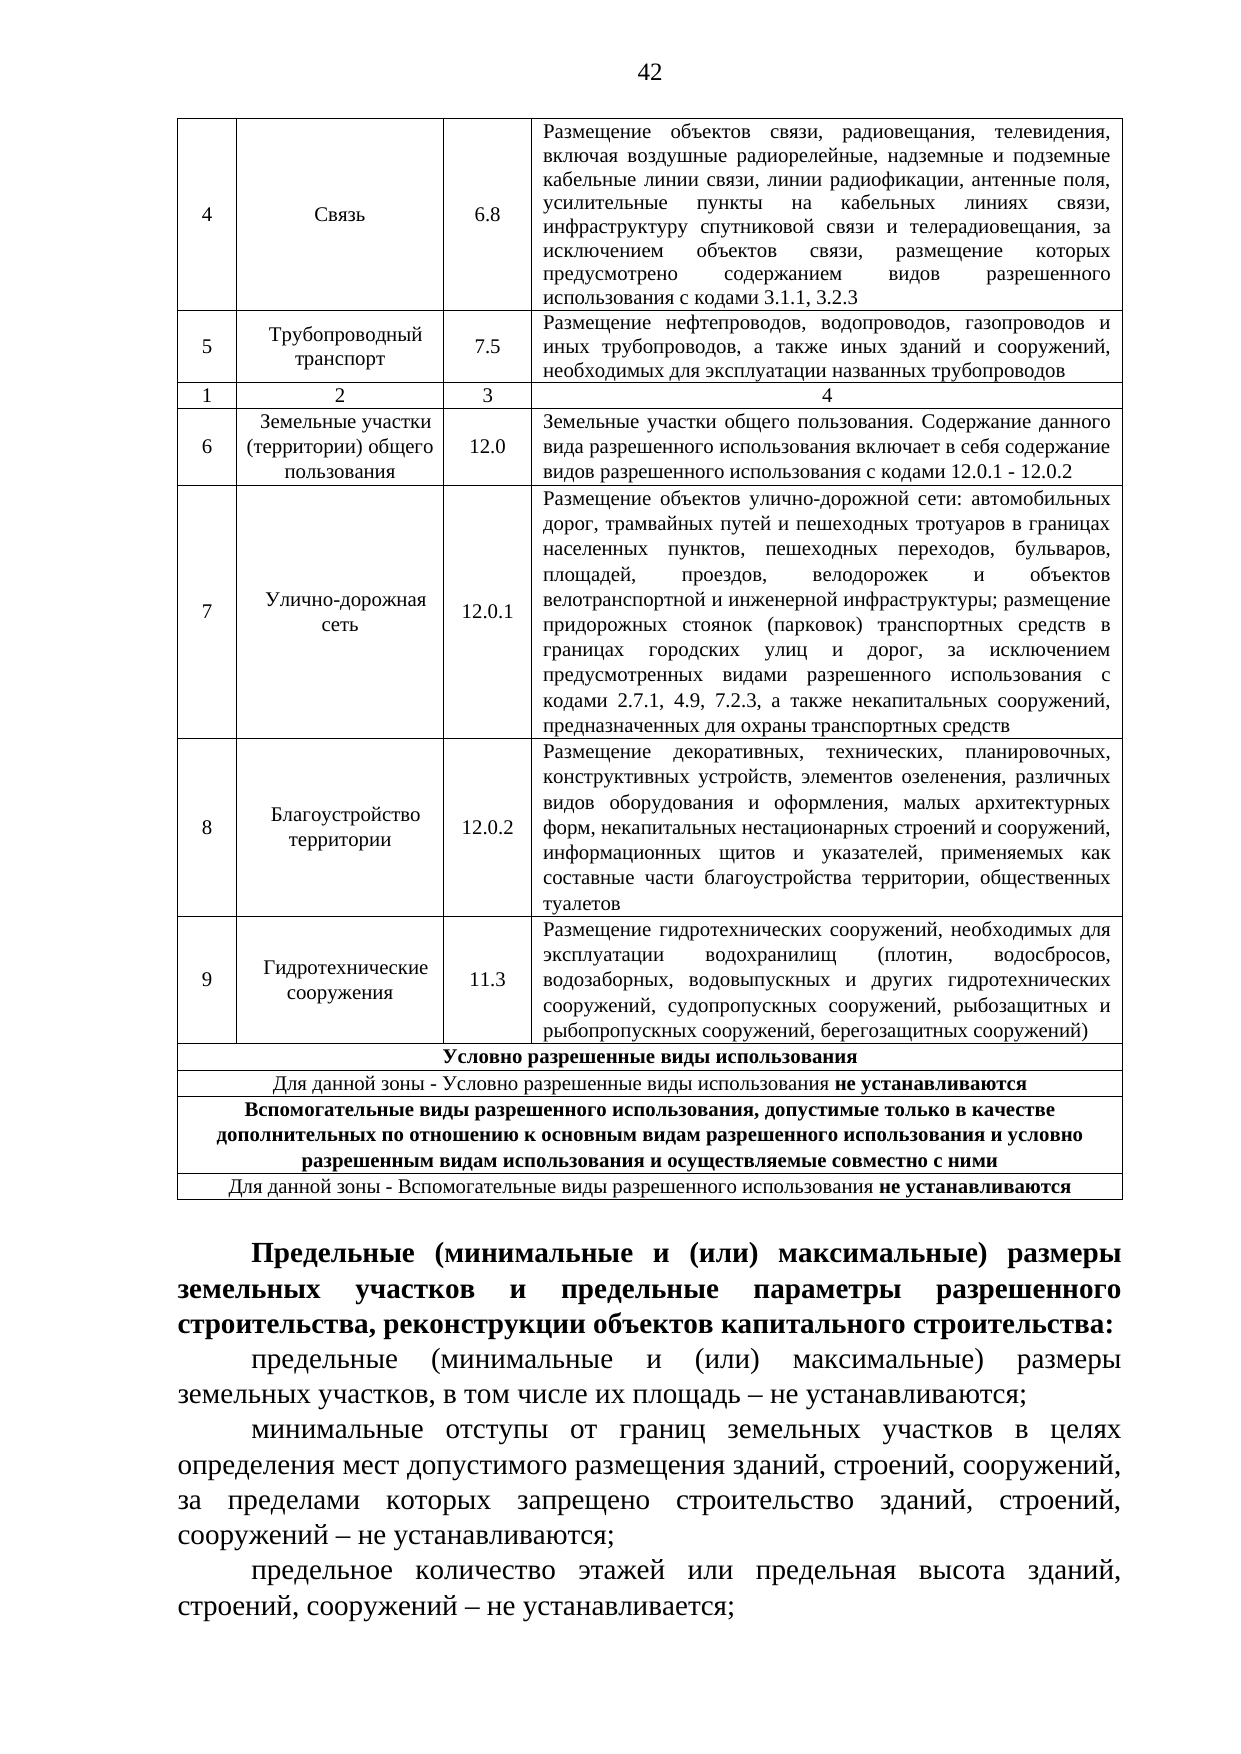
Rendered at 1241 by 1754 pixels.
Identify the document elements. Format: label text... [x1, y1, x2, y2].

table_cell 7 [178, 486, 236, 738]
table_cell 7.5 [444, 311, 531, 382]
table_cell 8 [178, 739, 236, 916]
table_cell Улично-дорожная сеть [237, 486, 443, 738]
table_cell Гидротехнические сооружения [237, 917, 443, 1043]
table_cell 6 [178, 409, 236, 485]
table_cell 4 [178, 119, 236, 310]
table_cell 2 [237, 383, 443, 408]
text предельные (минимальные и (или) максимальные) размеры земельных участков, в том числе их площадь – не устанавливаются; [177, 1341, 1122, 1410]
table_cell Связь [237, 119, 443, 310]
table_cell Земельные участки общего пользования. Содержание данного вида разрешенного использования включает в себя содержание видов разрешенного использования с кодами 12.0.1 - 12.0.2 [532, 409, 1122, 485]
table_cell Вспомогательные виды разрешенного использования, допустимые только в качестве дополнительных по отношению к основным видам разрешенного использования и условно разрешенным видам использования и осуществляемые совместно с ними [178, 1097, 1122, 1173]
table_cell 5 [178, 311, 236, 382]
text минимальные отступы от границ земельных участков в целях определения мест допустимого размещения зданий, строений, сооружений, за пределами которых запрещено строительство зданий, строений, сооружений – не устанавливаются; [177, 1412, 1122, 1551]
table_cell 11.3 [444, 917, 531, 1043]
table_cell Земельные участки (территории) общего пользования [237, 409, 443, 485]
table_cell Благоустройство территории [237, 739, 443, 916]
table_cell Для данной зоны - Условно разрешенные виды использования не устанавливаются [178, 1071, 1122, 1096]
table_cell Размещение нефтепроводов, водопроводов, газопроводов и иных трубопроводов, а также иных зданий и сооружений, необходимых для эксплуатации названных трубопроводов [532, 311, 1122, 382]
table_cell Размещение объектов связи, радиовещания, телевидения, включая воздушные радиорелейные, надземные и подземные кабельные линии связи, линии радиофикации, антенные поля, усилительные пункты на кабельных линиях связи, инфраструктуру спутниковой связи и телерадиовещания, за исключением объектов связи, размещение которых предусмотрено содержанием видов разрешенного использования с кодами 3.1.1, 3.2.3 [532, 119, 1122, 310]
table_cell 6.8 [444, 119, 531, 310]
table_cell 12.0.1 [444, 486, 531, 738]
table_cell Для данной зоны - Вспомогательные виды разрешенного использования не устанавливаются [178, 1174, 1122, 1199]
table_cell Условно разрешенные виды использования [178, 1044, 1122, 1069]
table_cell 9 [178, 917, 236, 1043]
text Предельные (минимальные и (или) максимальные) размеры земельных участков и предельные параметры разрешенного строительства, реконструкции объектов капитального строительства: [177, 1236, 1122, 1339]
table_cell 12.0 [444, 409, 531, 485]
table_cell 4 [532, 383, 1122, 408]
text предельное количество этажей или предельная высота зданий, строений, сооружений – не устанавливается; [177, 1552, 1122, 1621]
table_cell 12.0.2 [444, 739, 531, 916]
table_cell 3 [444, 383, 531, 408]
table_cell Размещение декоративных, технических, планировочных, конструктивных устройств, элементов озеленения, различных видов оборудования и оформления, малых архитектурных форм, некапитальных нестационарных строений и сооружений, информационных щитов и указателей, применяемых как составные части благоустройства территории, общественных туалетов [532, 739, 1122, 916]
table_cell Размещение гидротехнических сооружений, необходимых для эксплуатации водохранилищ (плотин, водосбросов, водозаборных, водовыпускных и других гидротехнических сооружений, судопропускных сооружений, рыбозащитных и рыбопропускных сооружений, берегозащитных сооружений) [532, 917, 1122, 1043]
table_cell Размещение объектов улично-дорожной сети: автомобильных дорог, трамвайных путей и пешеходных тротуаров в границах населенных пунктов, пешеходных переходов, бульваров, площадей, проездов, велодорожек и объектов велотранспортной и инженерной инфраструктуры; размещение придорожных стоянок (парковок) транспортных средств в границах городских улиц и дорог, за исключением предусмотренных видами разрешенного использования с кодами 2.7.1, 4.9, 7.2.3, а также некапитальных сооружений, предназначенных для охраны транспортных средств [532, 486, 1122, 738]
table_cell Трубопроводный транспорт [237, 311, 443, 382]
table_cell 1 [178, 383, 236, 408]
